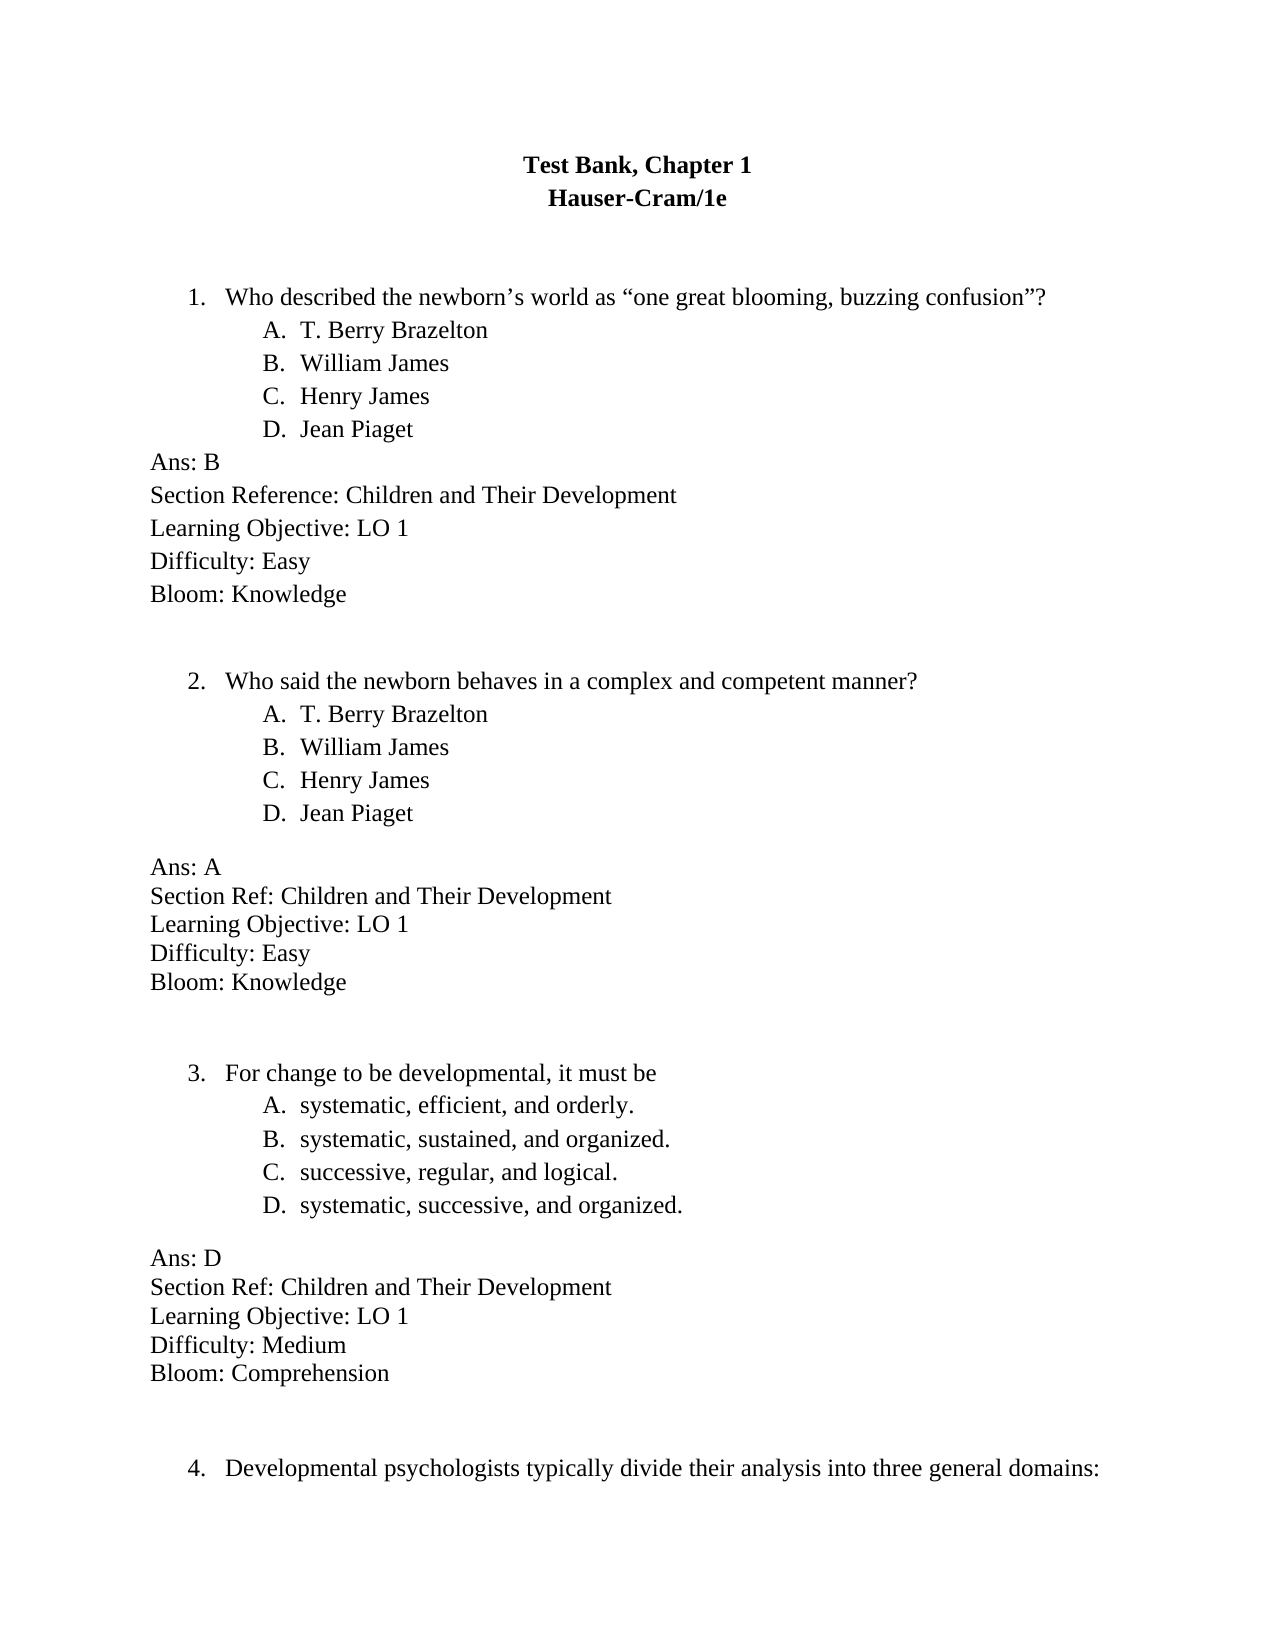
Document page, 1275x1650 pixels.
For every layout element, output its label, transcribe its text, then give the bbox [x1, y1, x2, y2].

list T. Berry Brazelton [262, 315, 1125, 344]
list Jean Piaget [262, 798, 1125, 827]
list T. Berry Brazelton [262, 699, 1125, 728]
text Learning Objective: LO 1 [150, 1301, 1125, 1330]
text Ans: A [150, 852, 1125, 881]
text Test Bank, Chapter 1 [150, 150, 1125, 179]
text Section Ref: Children and Their Development [150, 881, 1125, 909]
text Bloom: Knowledge [150, 967, 1125, 996]
text Hauser-Cram/1e [150, 183, 1125, 212]
text Difficulty: Medium [150, 1330, 1125, 1358]
list systematic, efficient, and orderly. [262, 1091, 1125, 1119]
list William James [262, 348, 1125, 377]
list Henry James [262, 381, 1125, 410]
text Ans: D [150, 1243, 1125, 1272]
list For change to be developmental, it must be [187, 1058, 1125, 1086]
list Henry James [262, 765, 1125, 794]
list Developmental psychologists typically divide their analysis into three general domains: [187, 1453, 1125, 1482]
list Who described the newborn’s world as “one great blooming, buzzing confusion”? [187, 282, 1125, 311]
list William James [262, 732, 1125, 761]
list systematic, sustained, and organized. [262, 1124, 1125, 1152]
text Section Ref: Children and Their Development [150, 1272, 1125, 1301]
text Bloom: Knowledge [150, 579, 1125, 608]
text Bloom: Comprehension [150, 1358, 1125, 1387]
text Learning Objective: LO 1 [150, 909, 1125, 938]
list Who said the newborn behaves in a complex and competent manner? [187, 666, 1125, 695]
text Difficulty: Easy [150, 938, 1125, 967]
list systematic, successive, and organized. [262, 1190, 1125, 1218]
list Jean Piaget [262, 414, 1125, 443]
text Difficulty: Easy [150, 546, 1125, 575]
text Ans: B [150, 447, 1125, 476]
list successive, regular, and logical. [262, 1157, 1125, 1185]
text Learning Objective: LO 1 [150, 513, 1125, 542]
text Section Reference: Children and Their Development [150, 480, 1125, 509]
